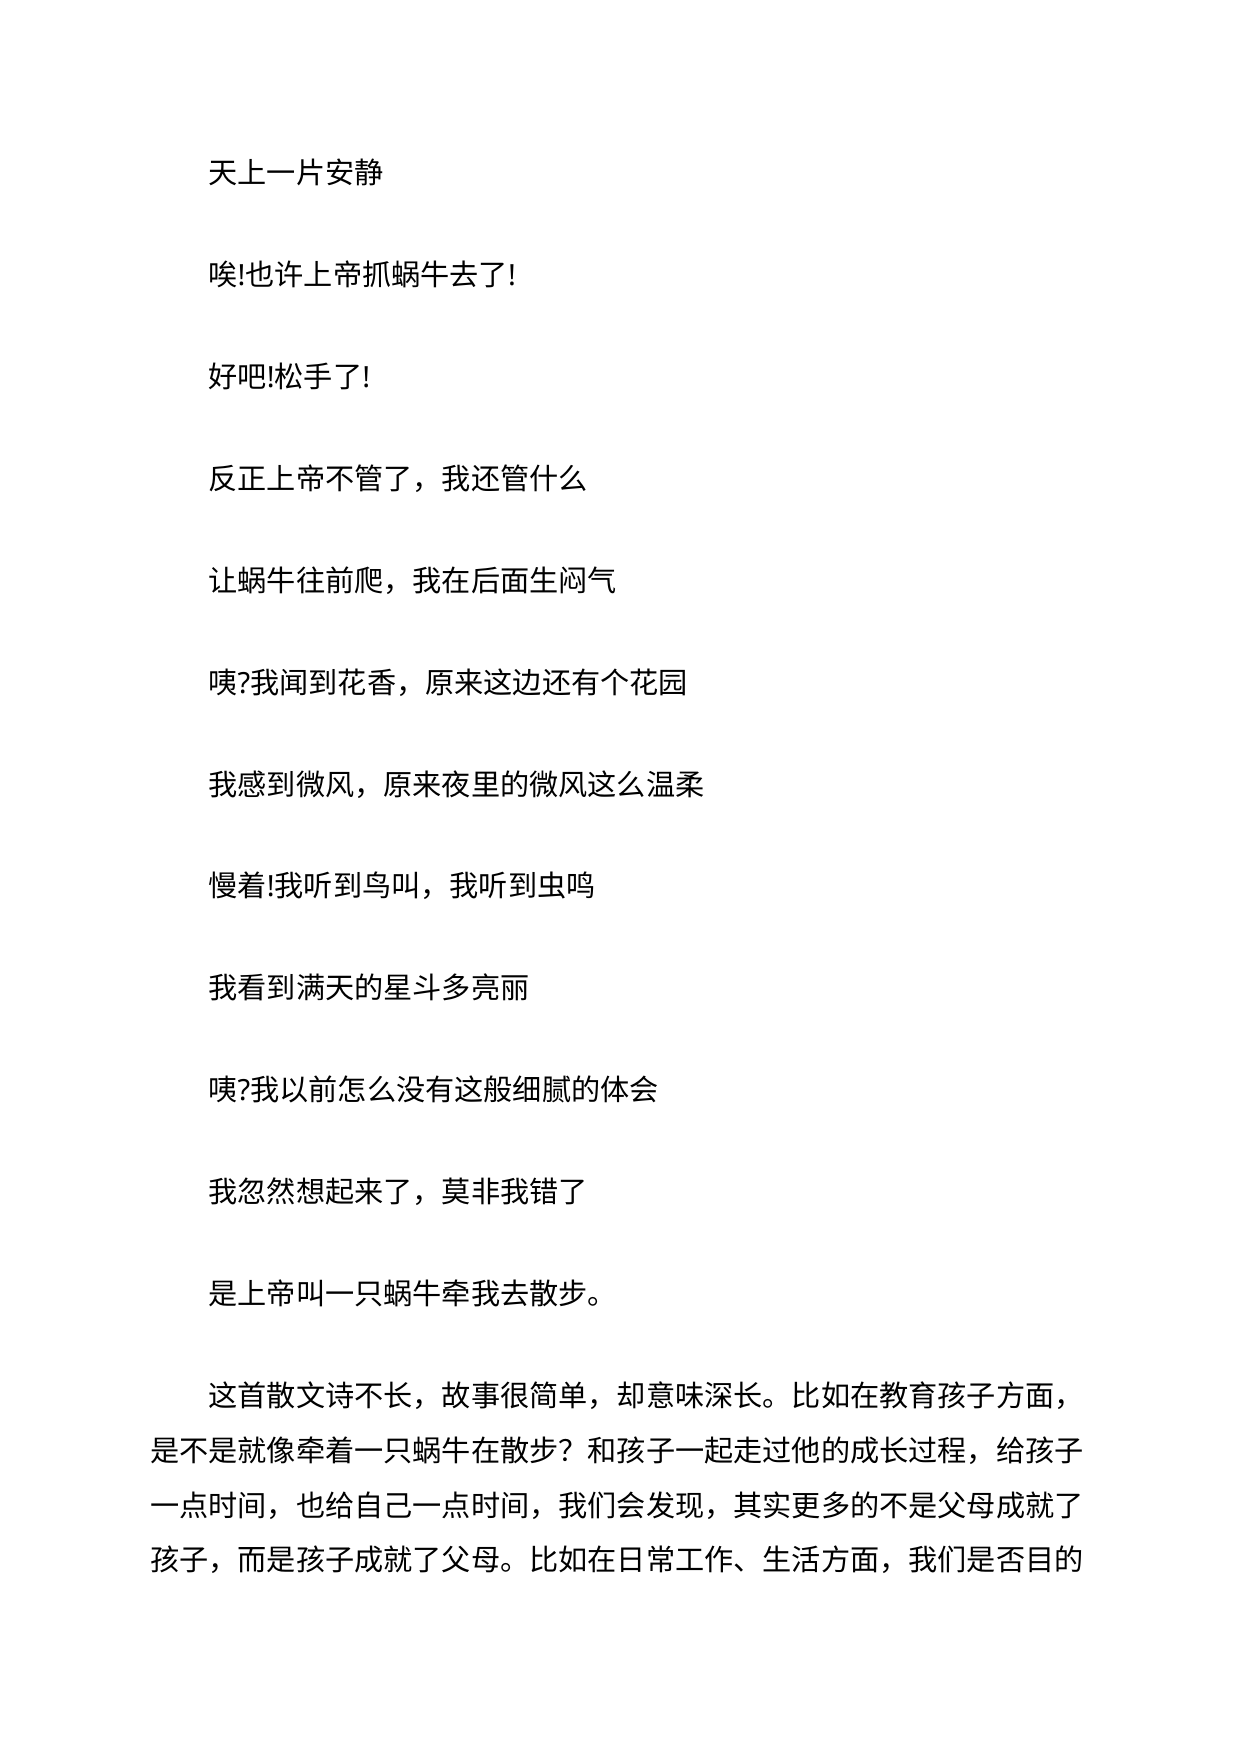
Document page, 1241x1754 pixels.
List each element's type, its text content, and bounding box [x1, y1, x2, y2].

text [150, 1372, 1090, 1579]
text 慢着!我听到鸟叫，我听到虫鸣 [150, 863, 1090, 905]
text 我感到微风，原来夜里的微风这么温柔 [150, 761, 1090, 803]
text 好吧!松手了! [150, 354, 1090, 396]
text 反正上帝不管了，我还管什么 [150, 456, 1090, 498]
text 我看到满天的星斗多亮丽 [150, 965, 1090, 1007]
text 天上一片安静 [150, 150, 1090, 192]
text 是上帝叫一只蜗牛牵我去散步。 [150, 1271, 1090, 1313]
text 唉!也许上帝抓蜗牛去了! [150, 252, 1090, 294]
text 让蜗牛往前爬，我在后面生闷气 [150, 557, 1090, 600]
text 咦?我以前怎么没有这般细腻的体会 [150, 1067, 1090, 1109]
text 咦?我闻到花香，原来这边还有个花园 [150, 659, 1090, 702]
text 我忽然想起来了，莫非我错了 [150, 1169, 1090, 1211]
